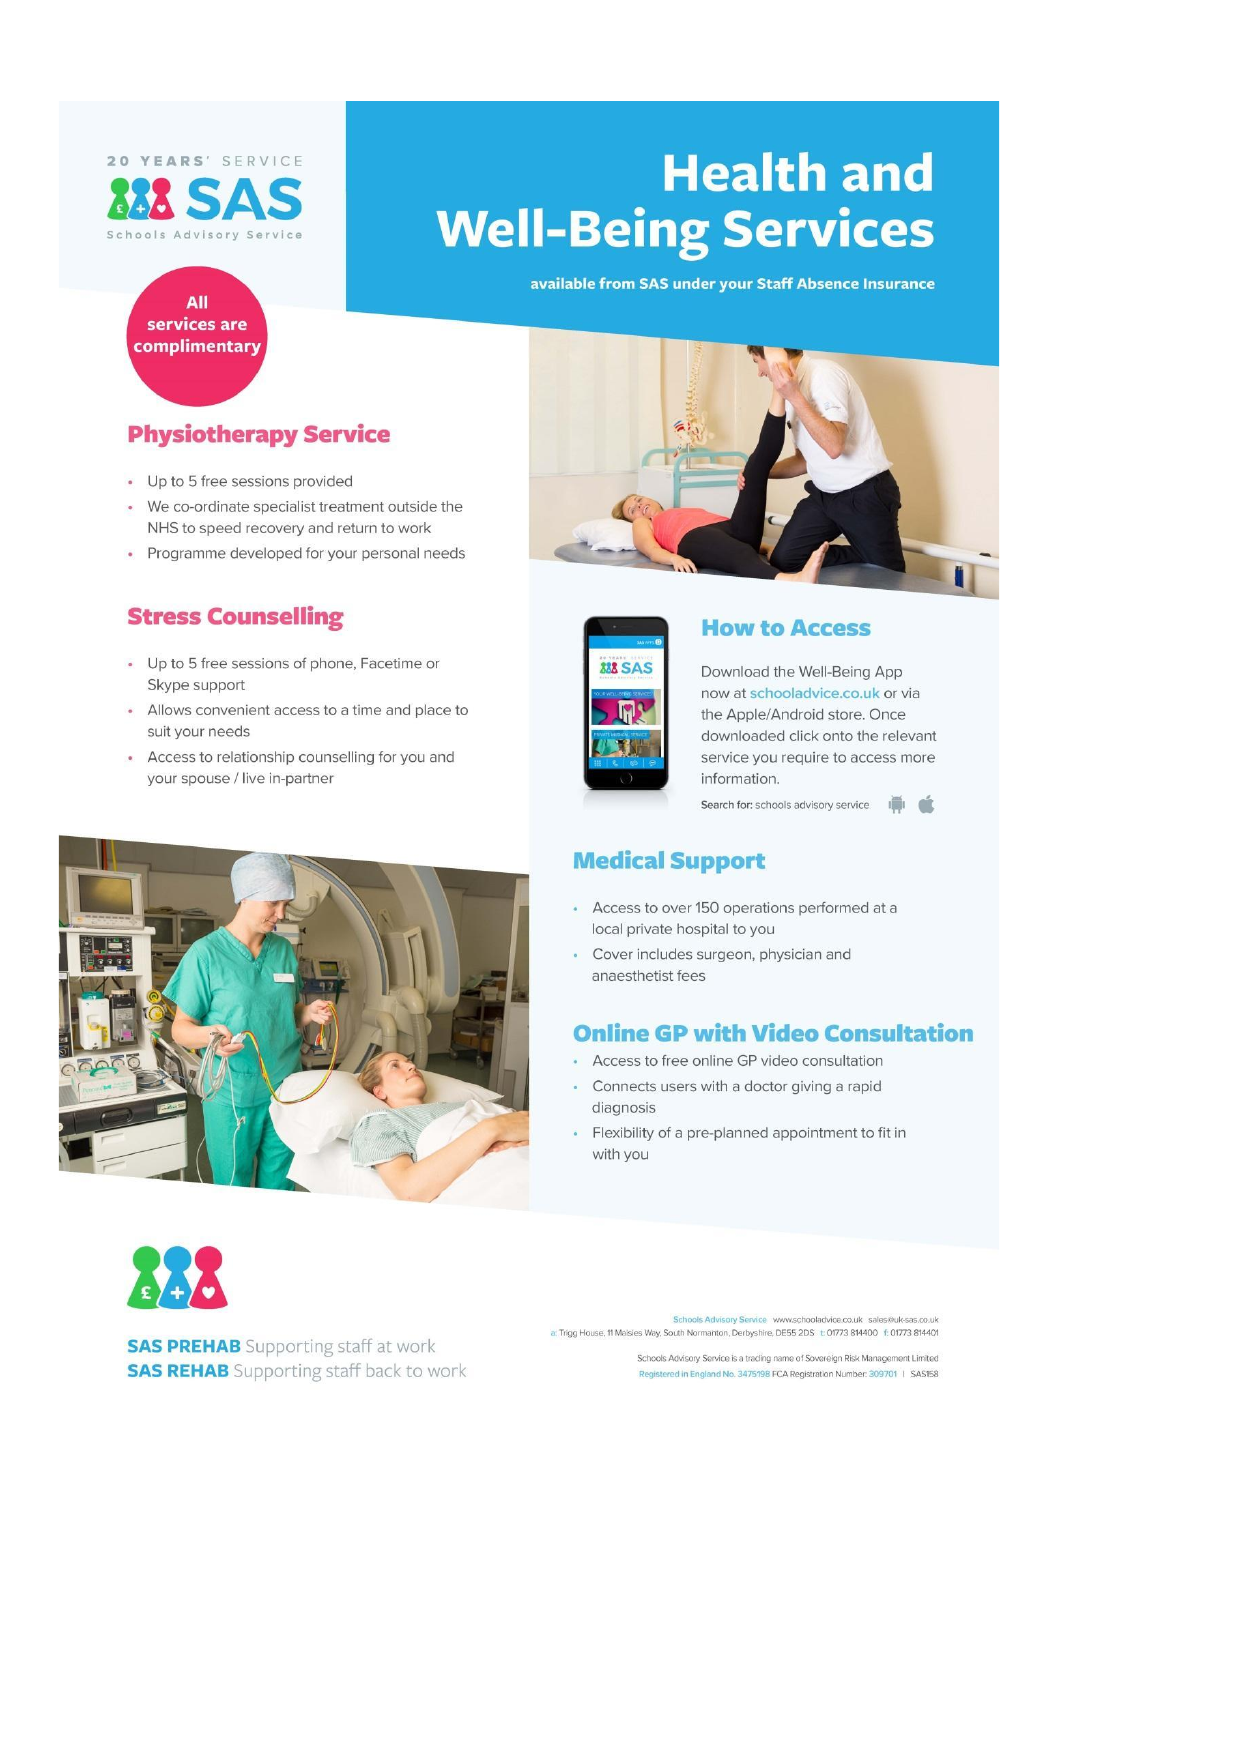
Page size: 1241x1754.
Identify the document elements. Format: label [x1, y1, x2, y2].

picture [58, 101, 1000, 1432]
